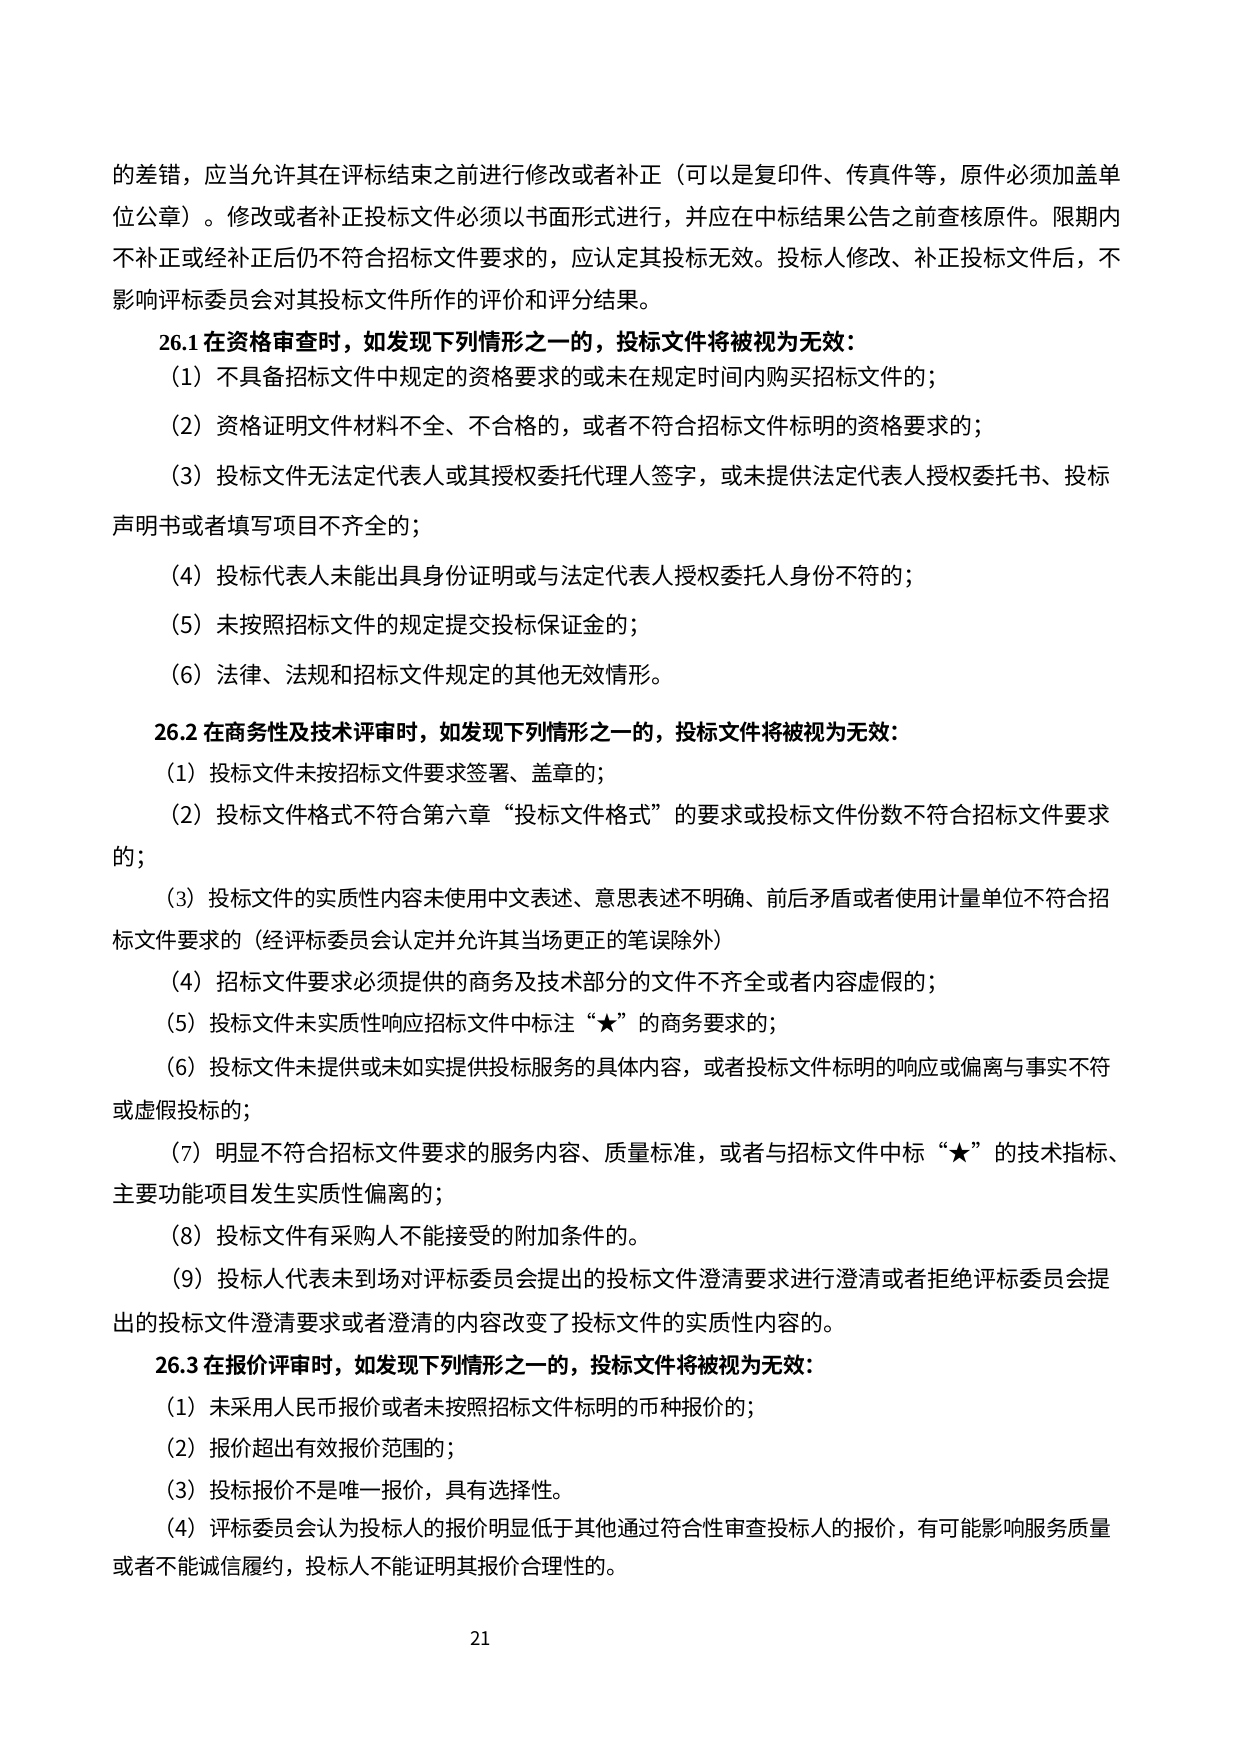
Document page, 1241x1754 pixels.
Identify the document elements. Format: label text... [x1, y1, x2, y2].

text （4）评标委员会认为投标人的报价明显低于其他通过符合性审查投标人的报价，有可能影响服务质量或者不能诚信履约，投标人不能证明其报价合理性的。 [112, 1507, 1128, 1582]
text （7）明显不符合招标文件要求的服务内容、质量标准，或者与招标文件中标“★”的技术指标、主要功能项目发生实质性偏离的； [112, 1128, 1128, 1211]
text （8）投标文件有采购人不能接受的附加条件的。 [112, 1211, 1128, 1253]
text （3）投标文件无法定代表人或其授权委托代理人签字，或未提供法定代表人授权委托书、投标声明书或者填写项目不齐全的； [112, 458, 1128, 541]
text （6）法律、法规和招标文件规定的其他无效情形。 [112, 657, 1128, 690]
text （9）投标人代表未到场对评标委员会提出的投标文件澄清要求进行澄清或者拒绝评标委员会提出的投标文件澄清要求或者澄清的内容改变了投标文件的实质性内容的。 [112, 1253, 1128, 1340]
text （2）资格证明文件材料不全、不合格的，或者不符合招标文件标明的资格要求的； [112, 408, 1128, 441]
text （3）投标文件的实质性内容未使用中文表述、意思表述不明确、前后矛盾或者使用计量单位不符合招标文件要求的（经评标委员会认定并允许其当场更正的笔误除外） [112, 873, 1128, 957]
text （6）投标文件未提供或未如实提供投标服务的具体内容，或者投标文件标明的响应或偏离与事实不符或虚假投标的； [112, 1040, 1128, 1128]
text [112, 150, 1128, 317]
text （5）未按照招标文件的规定提交投标保证金的； [112, 607, 1128, 641]
text 26.1在资格审查时，如发现下列情形之一的，投标文件将被视为无效： [112, 317, 1128, 358]
text （4）投标代表人未能出具身份证明或与法定代表人授权委托人身份不符的； [112, 557, 1128, 591]
text （3）投标报价不是唯一报价，具有选择性。 [112, 1465, 1128, 1507]
text （1）不具备招标文件中规定的资格要求的或未在规定时间内购买招标文件的； [112, 358, 1128, 392]
text （4）招标文件要求必须提供的商务及技术部分的文件不齐全或者内容虚假的； [112, 957, 1128, 998]
text （1）未采用人民币报价或者未按照招标文件标明的币种报价的； [112, 1382, 1128, 1423]
text （2）投标文件格式不符合第六章“投标文件格式”的要求或投标文件份数不符合招标文件要求的； [112, 790, 1128, 873]
text 26.2在商务性及技术评审时，如发现下列情形之一的，投标文件将被视为无效： [112, 707, 1128, 748]
text （1）投标文件未按招标文件要求签署、盖章的； [112, 748, 1128, 790]
text （5）投标文件未实质性响应招标文件中标注“★”的商务要求的； [112, 998, 1128, 1040]
text 26.3在报价评审时，如发现下列情形之一的，投标文件将被视为无效： [112, 1340, 1128, 1382]
text （2）报价超出有效报价范围的； [112, 1423, 1128, 1465]
